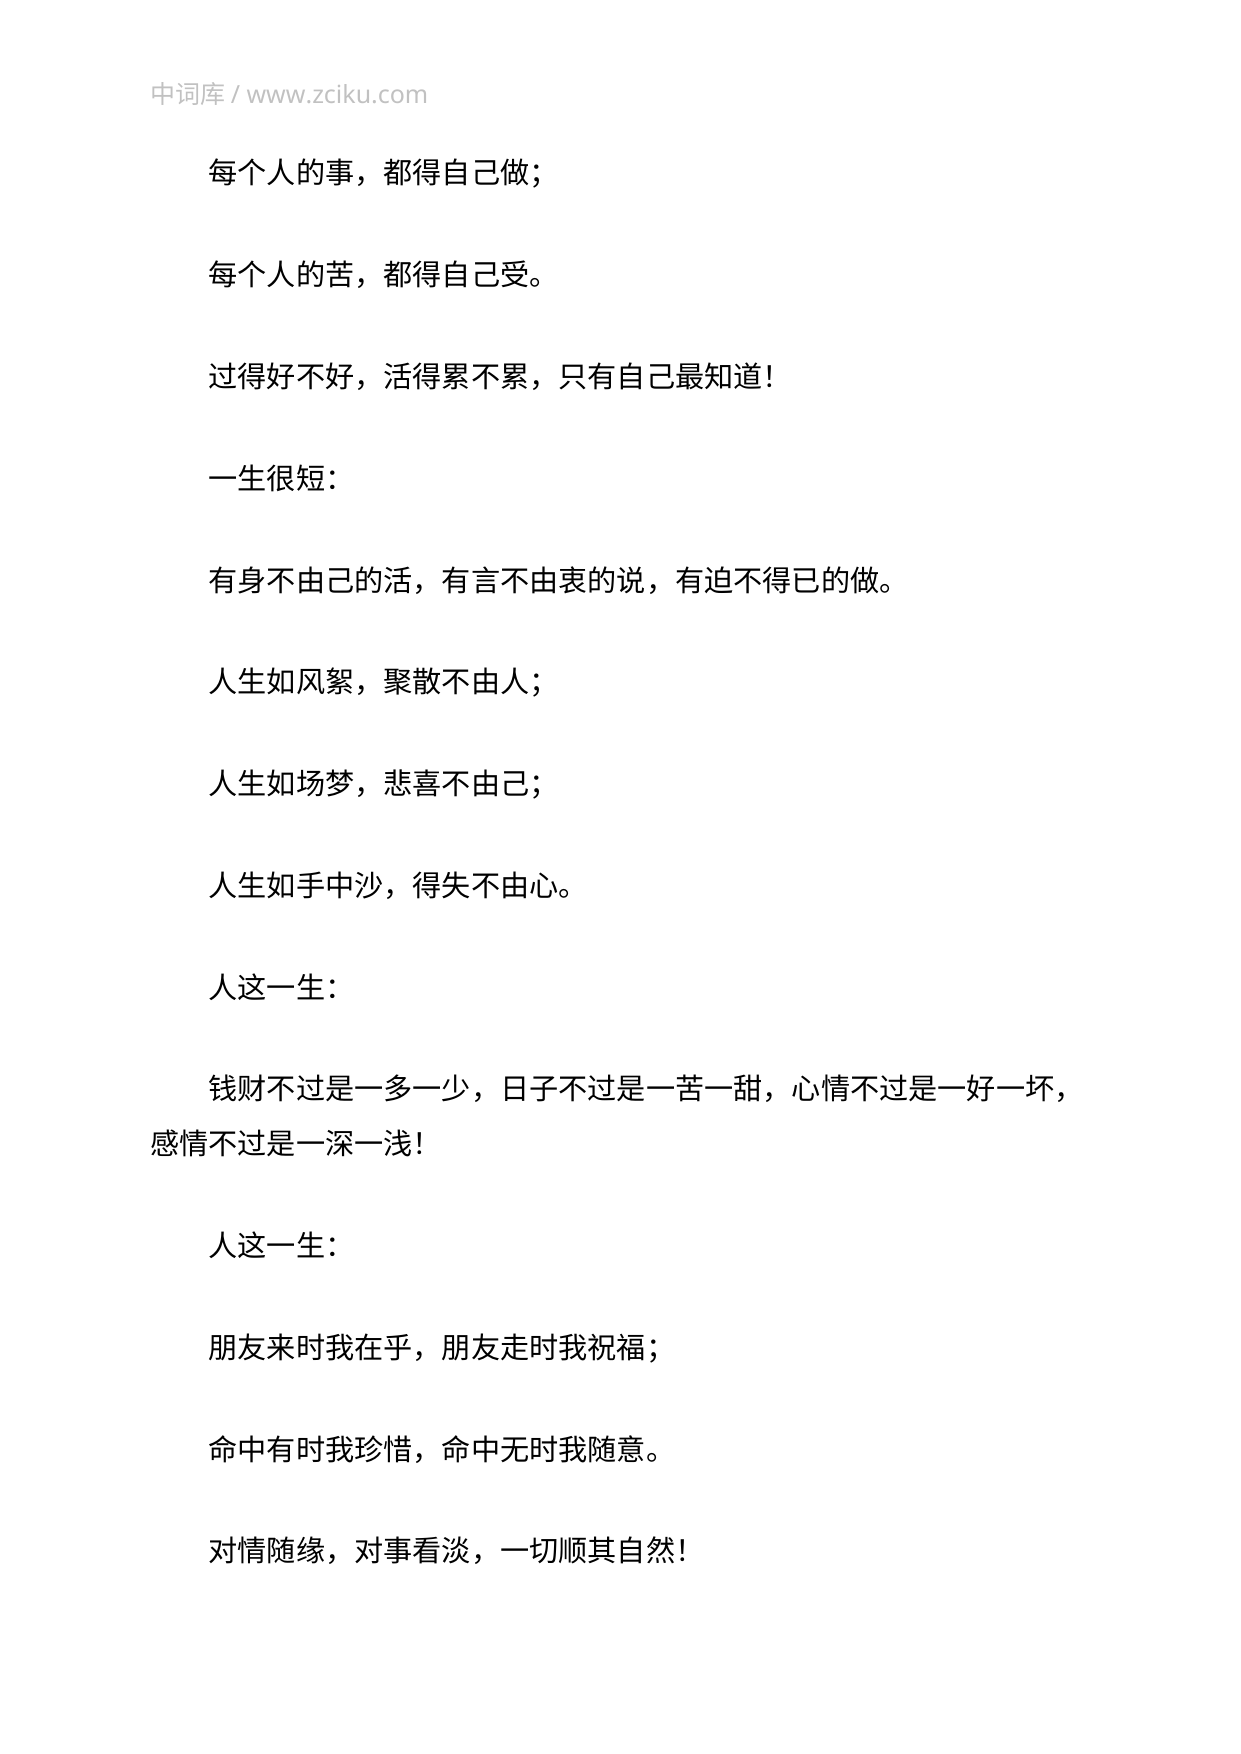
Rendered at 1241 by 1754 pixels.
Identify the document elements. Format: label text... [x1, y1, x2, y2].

text 过得好不好，活得累不累，只有自己最知道！ [150, 353, 1090, 396]
text 一生很短： [150, 455, 1090, 498]
text 人生如场梦，悲喜不由己； [150, 761, 1090, 803]
text 每个人的事，都得自己做； [150, 150, 1090, 192]
text 人生如手中沙，得失不由心。 [150, 862, 1090, 905]
text 命中有时我珍惜，命中无时我随意。 [150, 1426, 1090, 1468]
text 朋友来时我在乎，朋友走时我祝福； [150, 1324, 1090, 1367]
text 人这一生： [150, 964, 1090, 1006]
text 人这一生： [150, 1223, 1090, 1265]
text 对情随缘，对事看淡，一切顺其自然！ [150, 1528, 1090, 1570]
text 每个人的苦，都得自己受。 [150, 252, 1090, 294]
text 人生如风絮，聚散不由人； [150, 659, 1090, 701]
text 钱财不过是一多一少，日子不过是一苦一甜，心情不过是一好一坏，感情不过是一深一浅！ [150, 1066, 1090, 1163]
text 有身不由己的活，有言不由衷的说，有迫不得已的做。 [150, 557, 1090, 599]
